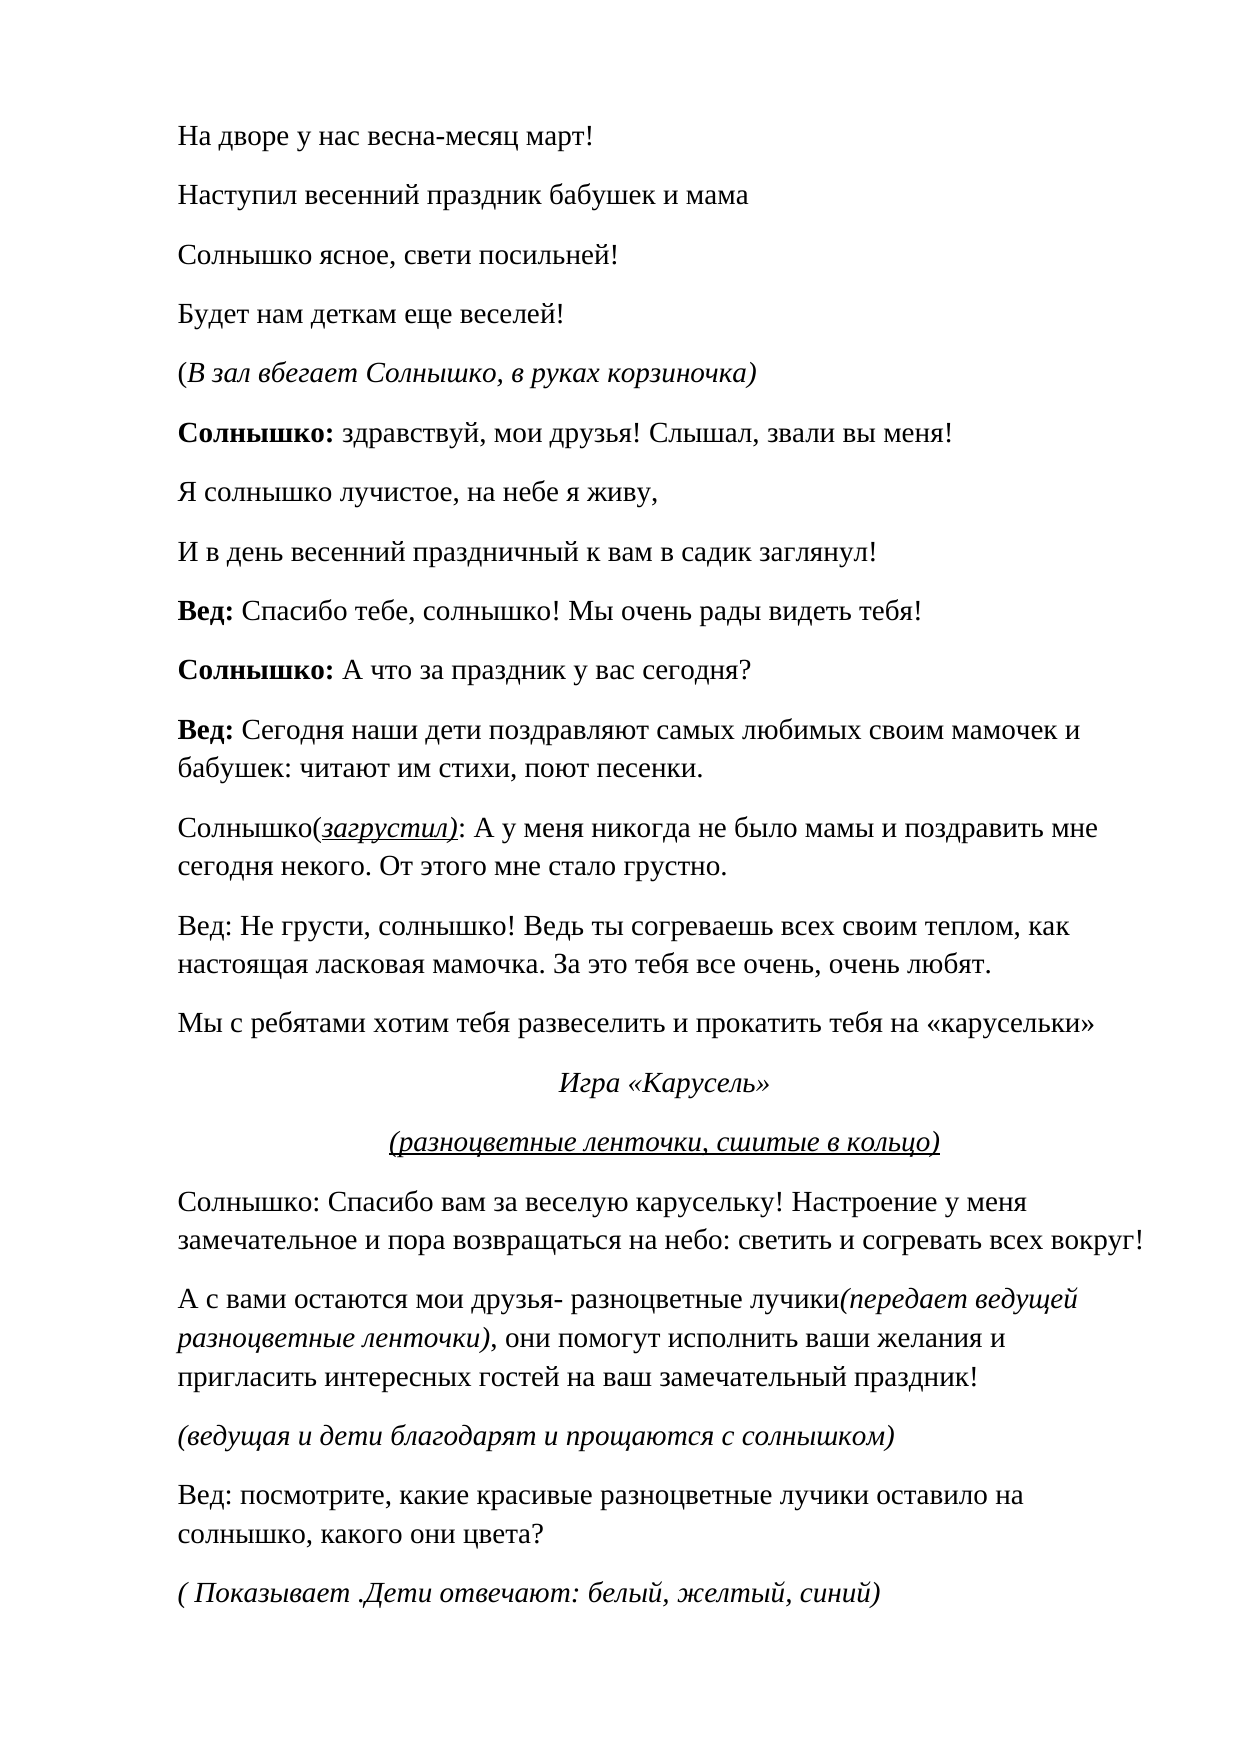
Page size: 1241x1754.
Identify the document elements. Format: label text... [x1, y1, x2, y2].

text Я солнышко лучистое, на небе я живу, [177, 474, 1152, 508]
text Солнышко(загрустил): А у меня никогда не было мамы и поздравить мне сегодня некого. От этого мне стало грустно. [177, 810, 1152, 882]
text На дворе у нас весна-месяц март! [177, 118, 1152, 152]
text Вед: посмотрите, какие красивые разноцветные лучики оставило на солнышко, какого они цвета? [177, 1477, 1152, 1549]
text И в день весенний праздничный к вам в садик заглянул! [177, 534, 1152, 567]
text Вед: Не грусти, солнышко! Ведь ты согреваешь всех своим теплом, как настоящая ласковая мамочка. За это тебя все очень, очень любят. [177, 908, 1152, 980]
text Солнышко: Спасибо вам за веселую карусельку! Настроение у меня замечательное и пора возвращаться на небо: светить и согревать всех вокруг! [177, 1184, 1152, 1256]
text Вед: Спасибо тебе, солнышко! Мы очень рады видеть тебя! [177, 593, 1152, 627]
text Солнышко: здравствуй, мои друзья! Слышал, звали вы меня! [177, 415, 1152, 448]
text (В зал вбегает Солнышко, в руках корзиночка) [177, 356, 1152, 389]
text (ведущая и дети благодарят и прощаются с солнышком) [177, 1418, 1152, 1452]
text Солнышко: А что за праздник у вас сегодня? [177, 652, 1152, 686]
text А с вами остаются мои друзья- разноцветные лучики(передает ведущей разноцветные ленточки), они помогут исполнить ваши желания и пригласить интересных гостей на ваш замечательный праздник! [177, 1282, 1152, 1392]
text ( Показывает .Дети отвечают: белый, желтый, синий) [177, 1575, 1152, 1609]
text Солнышко ясное, свети посильней! [177, 237, 1152, 270]
text (разноцветные ленточки, сшитые в кольцо) [177, 1124, 1152, 1158]
text Мы с ребятами хотим тебя развеселить и прокатить тебя на «карусельки» [177, 1006, 1152, 1039]
text Будет нам деткам еще веселей! [177, 296, 1152, 330]
text Наступил весенний праздник бабушек и мама [177, 177, 1152, 211]
text Вед: Сегодня наши дети поздравляют самых любимых своим мамочек и бабушек: читают им стихи, поют песенки. [177, 712, 1152, 784]
text Игра «Карусель» [177, 1065, 1152, 1098]
